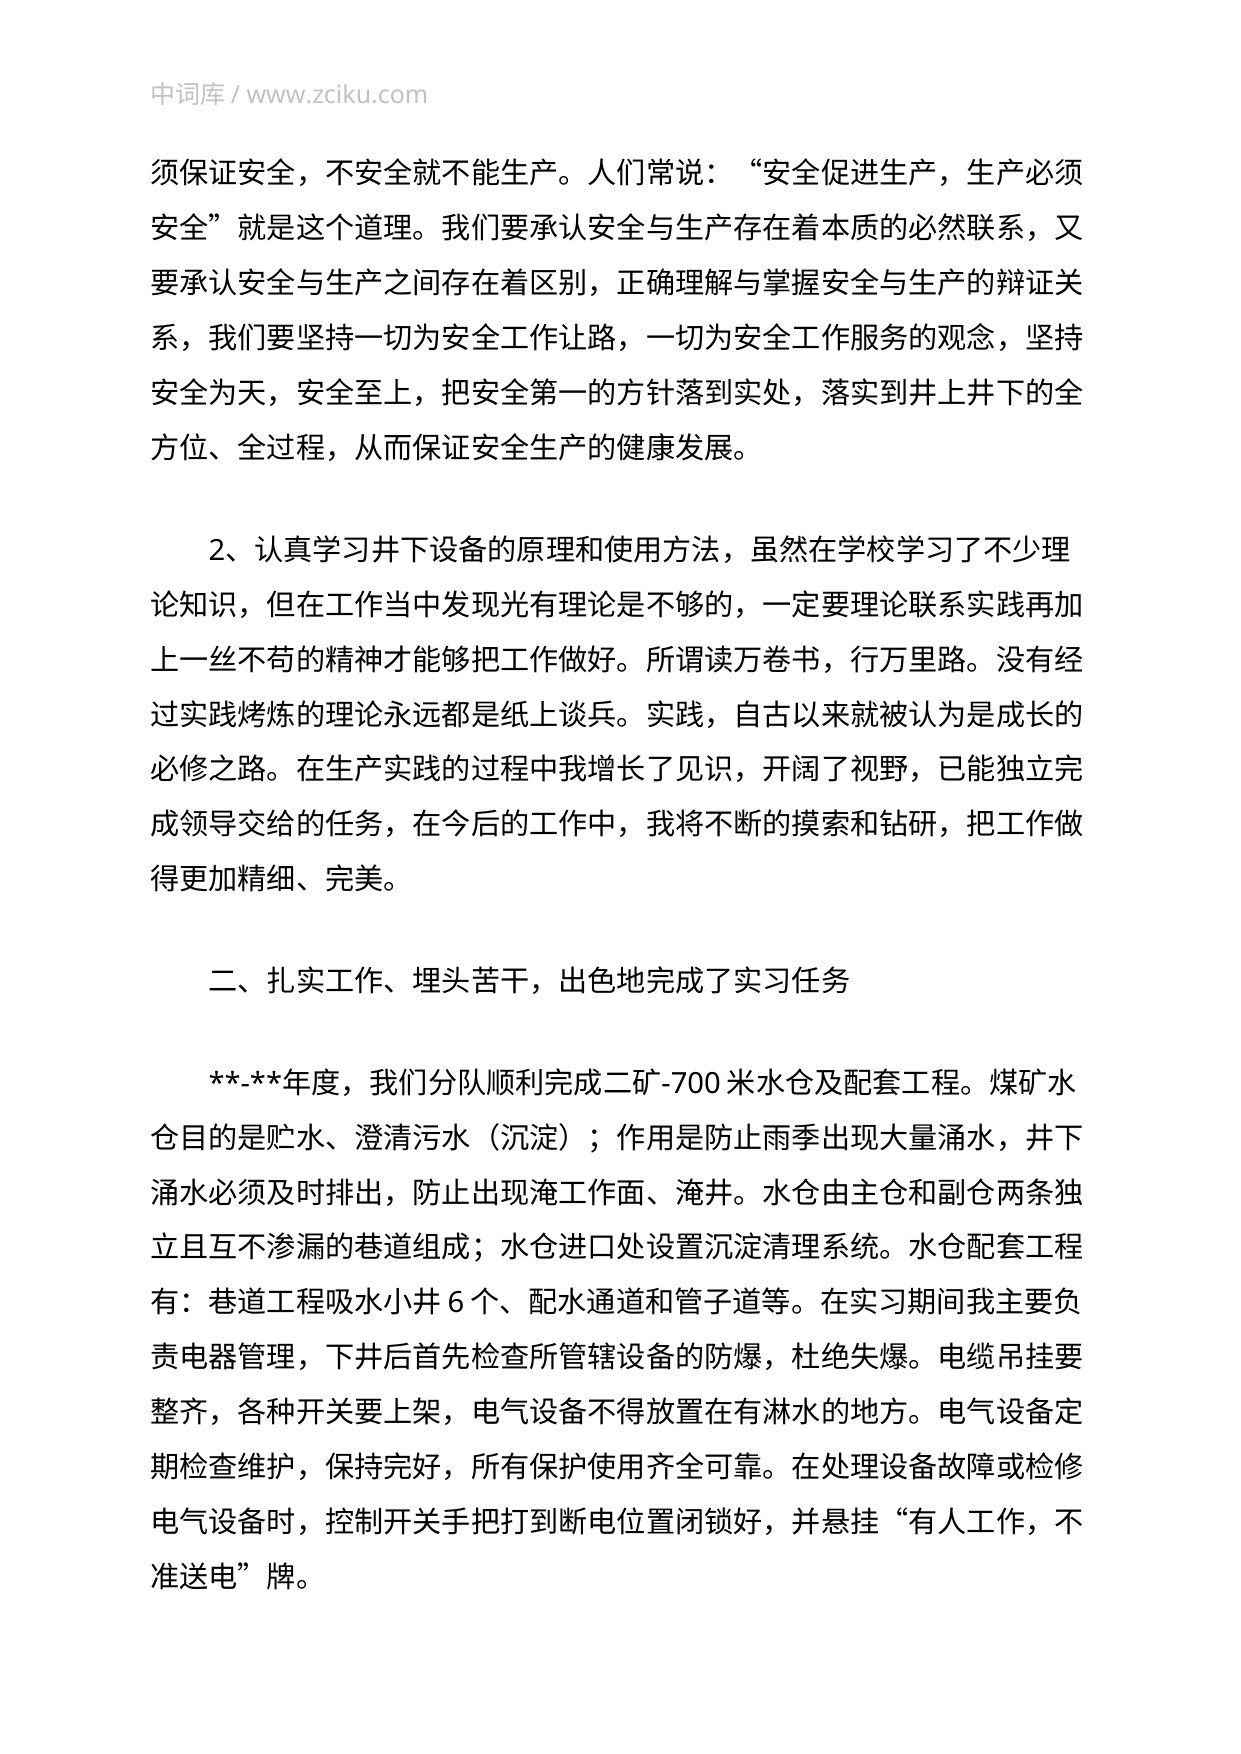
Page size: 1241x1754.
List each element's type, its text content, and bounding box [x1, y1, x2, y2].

text 二、扎实工作、埋头苦干，出色地完成了实习任务 [150, 957, 1090, 1000]
text 2、认真学习井下设备的原理和使用方法，虽然在学校学习了不少理论知识，但在工作当中发现光有理论是不够的，一定要理论联系实践再加上一丝不苟的精神才能够把工作做好。所谓读万卷书，行万里路。没有经过实践烤炼的理论永远都是纸上谈兵。实践，自古以来就被认为是成长的必修之路。在生产实践的过程中我增长了见识，开阔了视野，已能独立完成领导交给的任务，在今后的工作中，我将不断的摸索和钻研，把工作做得更加精细、完美。 [150, 526, 1090, 898]
text **-**年度，我们分队顺利完成二矿-700米水仓及配套工程。煤矿水仓目的是贮水、澄清污水（沉淀）；作用是防止雨季出现大量涌水，井下涌水必须及时排出，防止出现淹工作面、淹井。水仓由主仓和副仓两条独立且互不渗漏的巷道组成；水仓进口处设置沉淀清理系统。水仓配套工程有：巷道工程吸水小井6个、配水通道和管子道等。在实习期间我主要负责电器管理，下井后首先检查所管辖设备的防爆，杜绝失爆。电缆吊挂要整齐，各种开关要上架，电气设备不得放置在有淋水的地方。电气设备定期检查维护，保持完好，所有保护使用齐全可靠。在处理设备故障或检修电气设备时，控制开关手把打到断电位置闭锁好，并悬挂“有人工作，不准送电”牌。 [150, 1059, 1090, 1596]
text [150, 150, 1090, 467]
